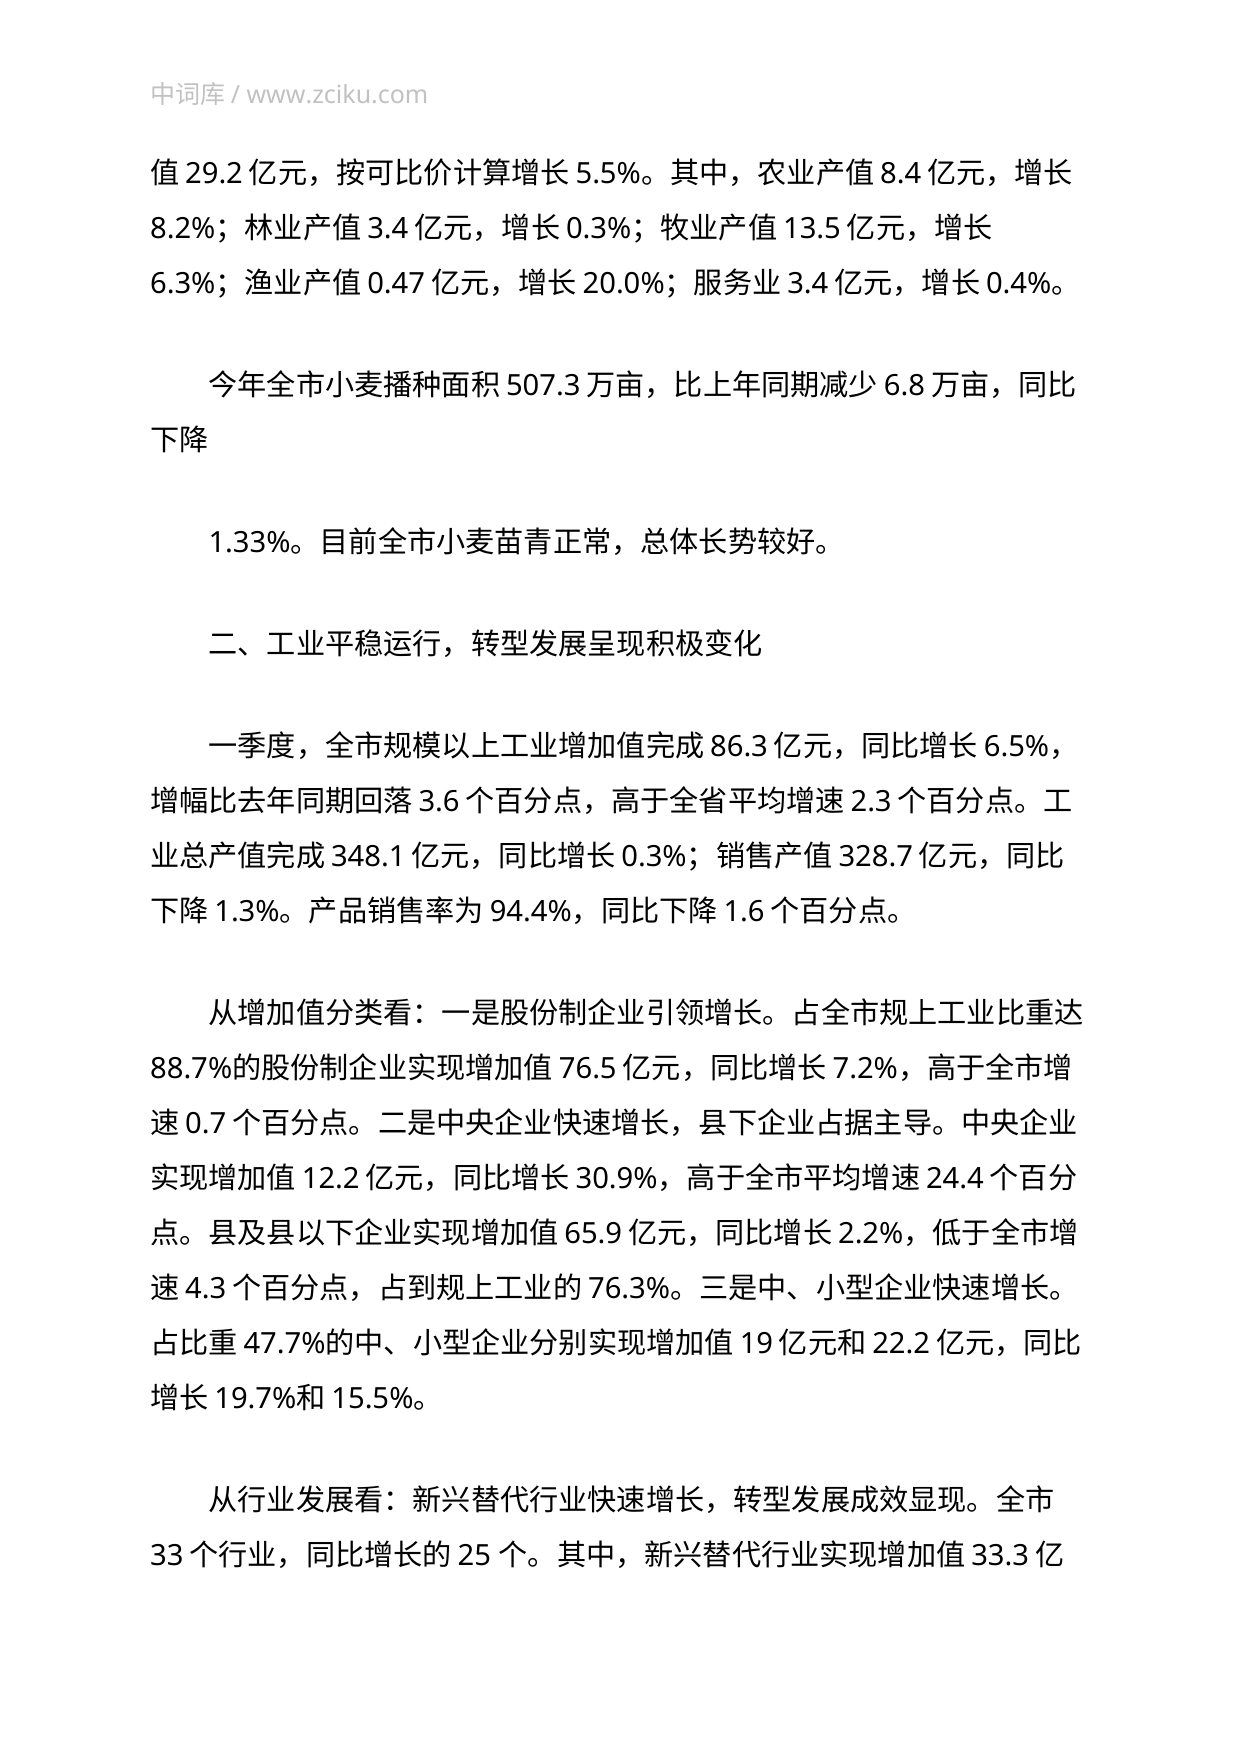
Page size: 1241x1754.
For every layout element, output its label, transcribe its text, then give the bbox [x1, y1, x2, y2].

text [150, 150, 1090, 302]
text 一季度，全市规模以上工业增加值完成86.3亿元，同比增长6.5%，增幅比去年同期回落3.6个百分点，高于全省平均增速2.3个百分点。工业总产值完成348.1亿元，同比增长0.3%；销售产值328.7亿元，同比下降1.3%。产品销售率为94.4%，同比下降1.6个百分点。 [150, 722, 1090, 930]
text 二、工业平稳运行，转型发展呈现积极变化 [150, 621, 1090, 663]
text 1.33%。目前全市小麦苗青正常，总体长势较好。 [150, 519, 1090, 561]
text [150, 1476, 1090, 1574]
text 今年全市小麦播种面积507.3万亩，比上年同期减少6.8万亩，同比下降 [150, 362, 1090, 459]
text 从增加值分类看：一是股份制企业引领增长。占全市规上工业比重达88.7%的股份制企业实现增加值76.5亿元，同比增长7.2%，高于全市增速0.7个百分点。二是中央企业快速增长，县下企业占据主导。中央企业实现增加值12.2亿元，同比增长30.9%，高于全市平均增速24.4个百分点。县及县以下企业实现增加值65.9亿元，同比增长2.2%，低于全市增速4.3个百分点，占到规上工业的76.3%。三是中、小型企业快速增长。占比重47.7%的中、小型企业分别实现增加值19亿元和22.2亿元，同比增长19.7%和15.5%。 [150, 989, 1090, 1417]
